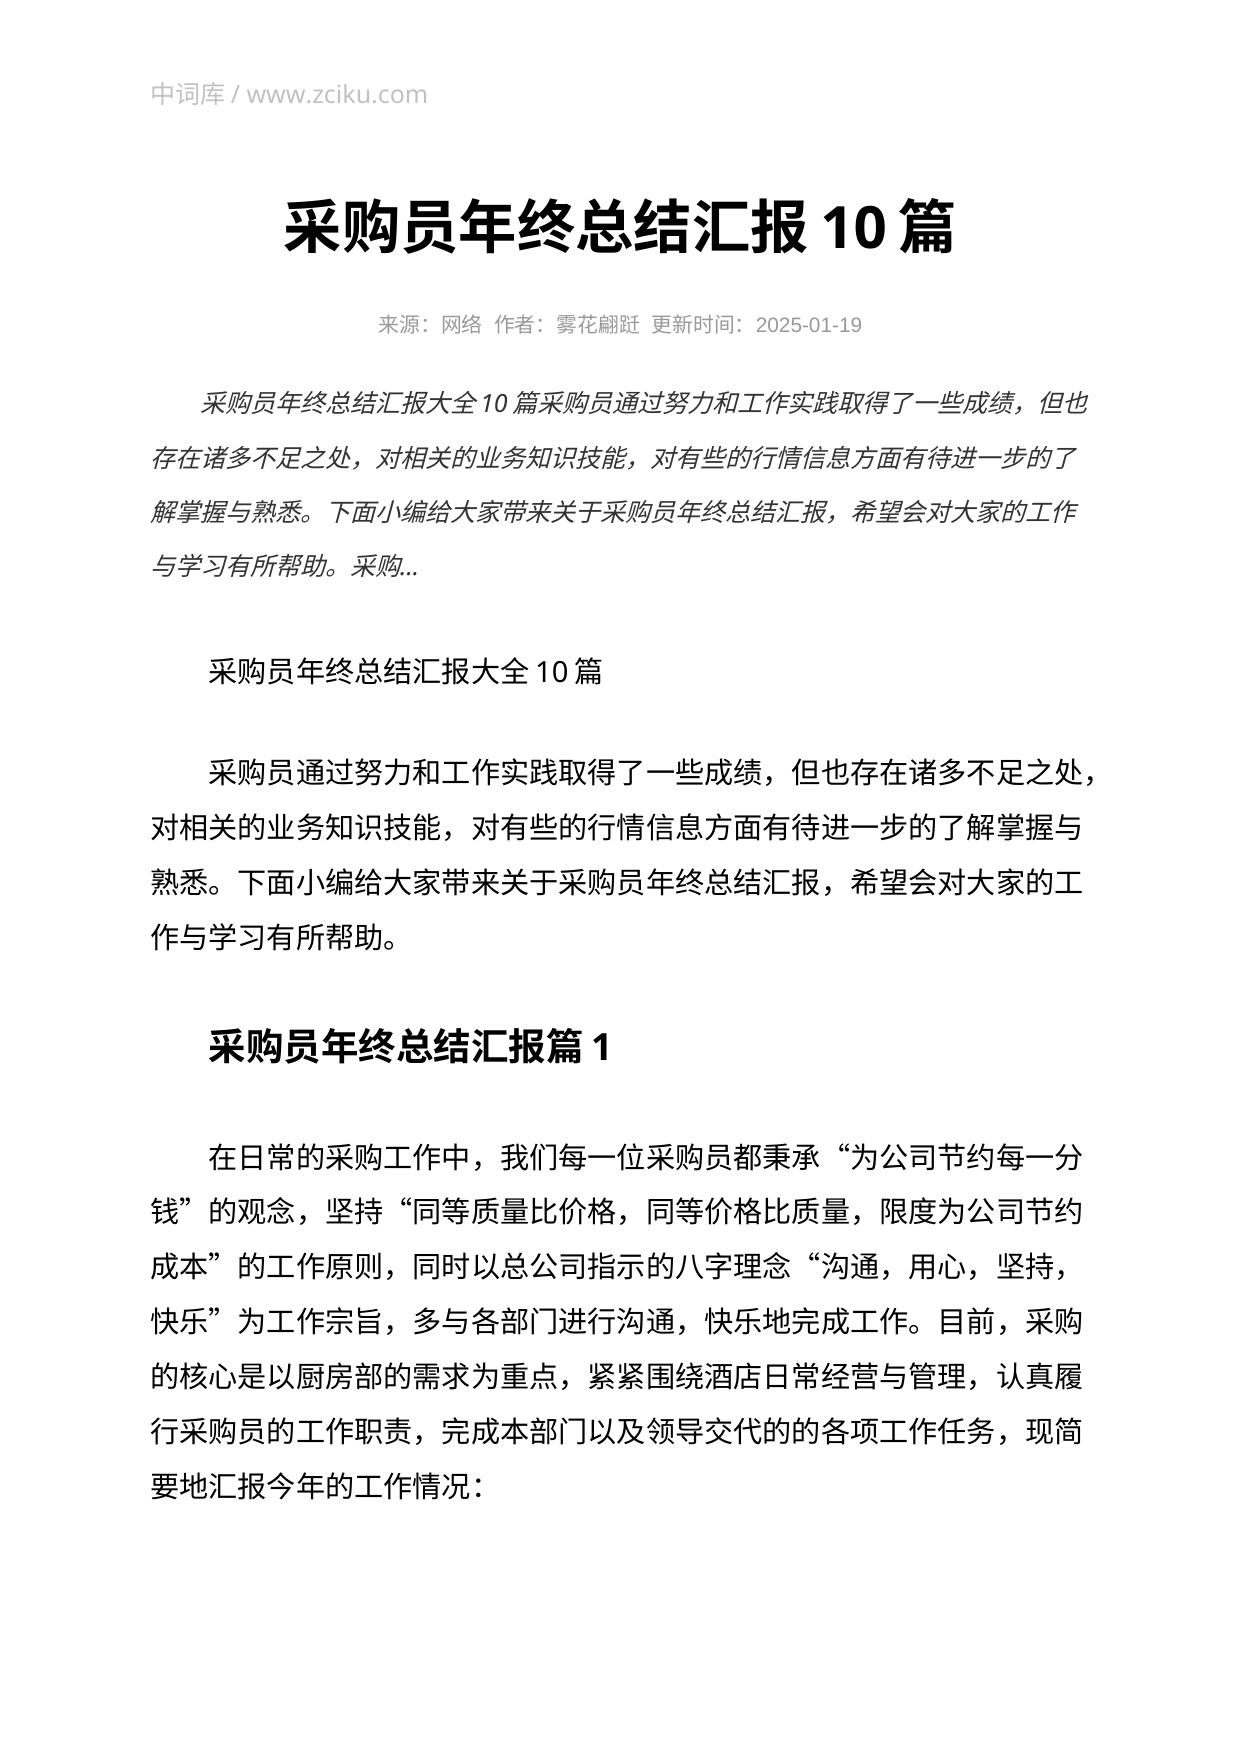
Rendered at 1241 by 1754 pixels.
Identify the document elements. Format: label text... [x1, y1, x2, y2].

text 来源：网络 作者：雾花翩跹 更新时间：2025-01-19 [150, 313, 1090, 337]
text 采购员通过努力和工作实践取得了一些成绩，但也存在诸多不足之处，对相关的业务知识技能，对有些的行情信息方面有待进一步的了解掌握与熟悉。下面小编给大家带来关于采购员年终总结汇报，希望会对大家的工作与学习有所帮助。 [150, 750, 1090, 957]
text 采购员年终总结汇报篇1 [150, 1017, 1090, 1071]
text 在日常的采购工作中，我们每一位采购员都秉承“为公司节约每一分钱”的观念，坚持“同等质量比价格，同等价格比质量，限度为公司节约成本”的工作原则，同时以总公司指示的八字理念“沟通，用心，坚持，快乐”为工作宗旨，多与各部门进行沟通，快乐地完成工作。目前，采购的核心是以厨房部的需求为重点，紧紧围绕酒店日常经营与管理，认真履行采购员的工作职责，完成本部门以及领导交代的的各项工作任务，现简要地汇报今年的工作情况： [150, 1134, 1090, 1506]
subtitle 采购员年终总结汇报10篇 [150, 181, 1090, 266]
text 采购员年终总结汇报大全10篇采购员通过努力和工作实践取得了一些成绩，但也存在诸多不足之处，对相关的业务知识技能，对有些的行情信息方面有待进一步的了解掌握与熟悉。下面小编给大家带来关于采购员年终总结汇报，希望会对大家的工作与学习有所帮助。采购... [150, 384, 1090, 583]
text 采购员年终总结汇报大全10篇 [150, 648, 1090, 691]
